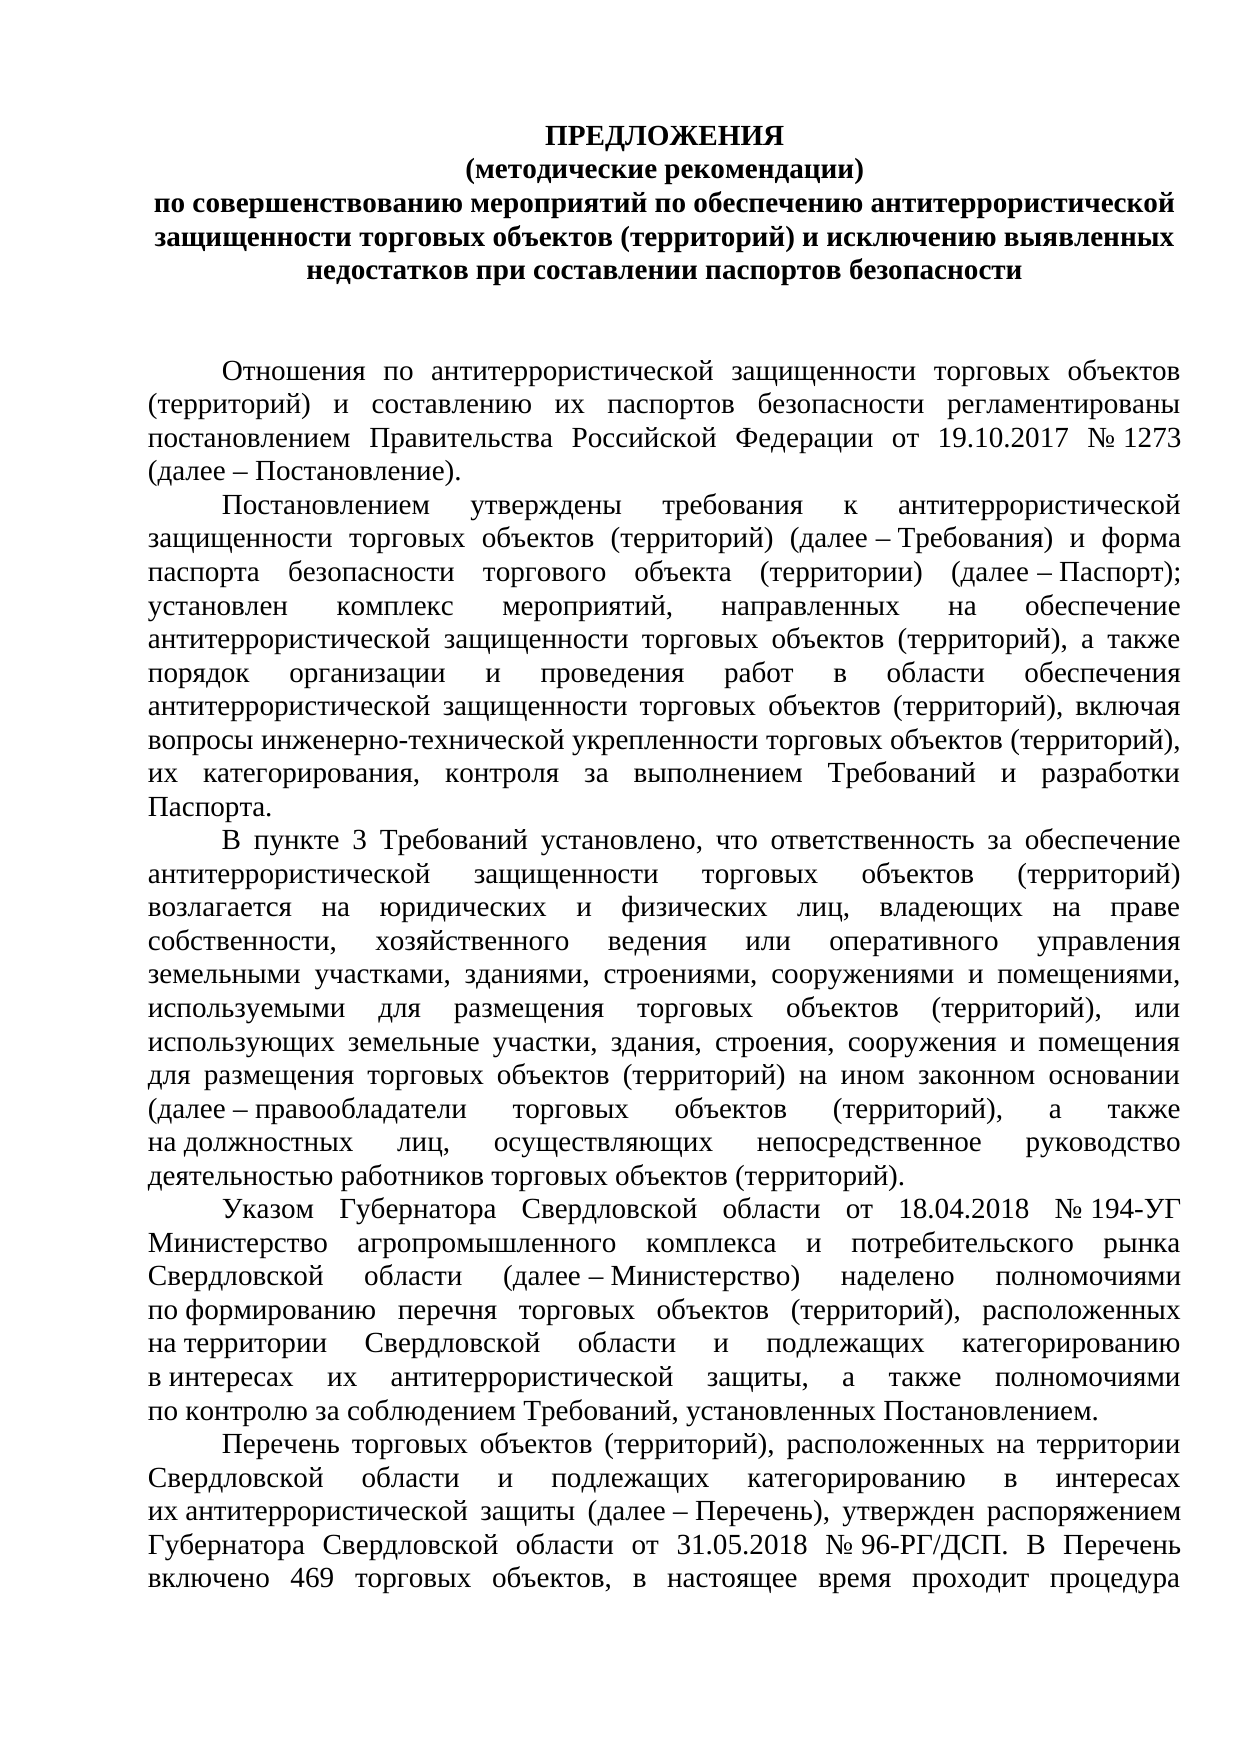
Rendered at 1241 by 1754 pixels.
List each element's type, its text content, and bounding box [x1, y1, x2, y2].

text по совершенствованию мероприятий по обеспечению антитеррористической защищенности торговых объектов (территорий) и исключению выявленных недостатков при составлении паспортов безопасности [148, 185, 1181, 286]
text В пункте 3 Требований установлено, что ответственность за обеспечение антитеррористической защищенности торговых объектов (территорий) возлагается на юридических и физических лиц, владеющих на праве собственности, хозяйственного ведения или оперативного управления земельными участками, зданиями, строениями, сооружениями и помещениями, используемыми для размещения торговых объектов (территорий), или использующих земельные участки, здания, строения, сооружения и помещения для размещения торговых объектов (территорий) на ином законном основании (далее – правообладатели торговых объектов (территорий), а также на должностных лиц, осуществляющих непосредственное руководство деятельностью работников торговых объектов (территорий). [148, 822, 1181, 1191]
text Постановлением утверждены требования к антитеррористической защищенности торговых объектов (территорий) (далее – Требования) и форма паспорта безопасности торгового объекта (территории) (далее – Паспорт); установлен комплекс мероприятий, направленных на обеспечение антитеррористической защищенности торговых объектов (территорий), а также порядок организации и проведения работ в области обеспечения антитеррористической защищенности торговых объектов (территорий), включая вопросы инженерно-технической укрепленности торговых объектов (территорий), их категорирования, контроля за выполнением Требований и разработки Паспорта. [148, 487, 1181, 822]
text Указом Губернатора Свердловской области от 18.04.2018 № 194-УГ Министерство агропромышленного комплекса и потребительского рынка Свердловской области (далее – Министерство) наделено полномочиями по формированию перечня торговых объектов (территорий), расположенных на территории Свердловской области и подлежащих категорированию в интересах их антитеррористической защиты, а также полномочиями по контролю за соблюдением Требований, установленных Постановлением. [148, 1191, 1181, 1426]
text Отношения по антитеррористической защищенности торговых объектов (территорий) и составлению их паспортов безопасности регламентированы постановлением Правительства Российской Федерации от 19.10.2017 № 1273 (далее – Постановление). [148, 353, 1181, 487]
text (методические рекомендации) [148, 152, 1181, 185]
text ПРЕДЛОЖЕНИЯ [148, 118, 1181, 152]
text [148, 1426, 1181, 1594]
